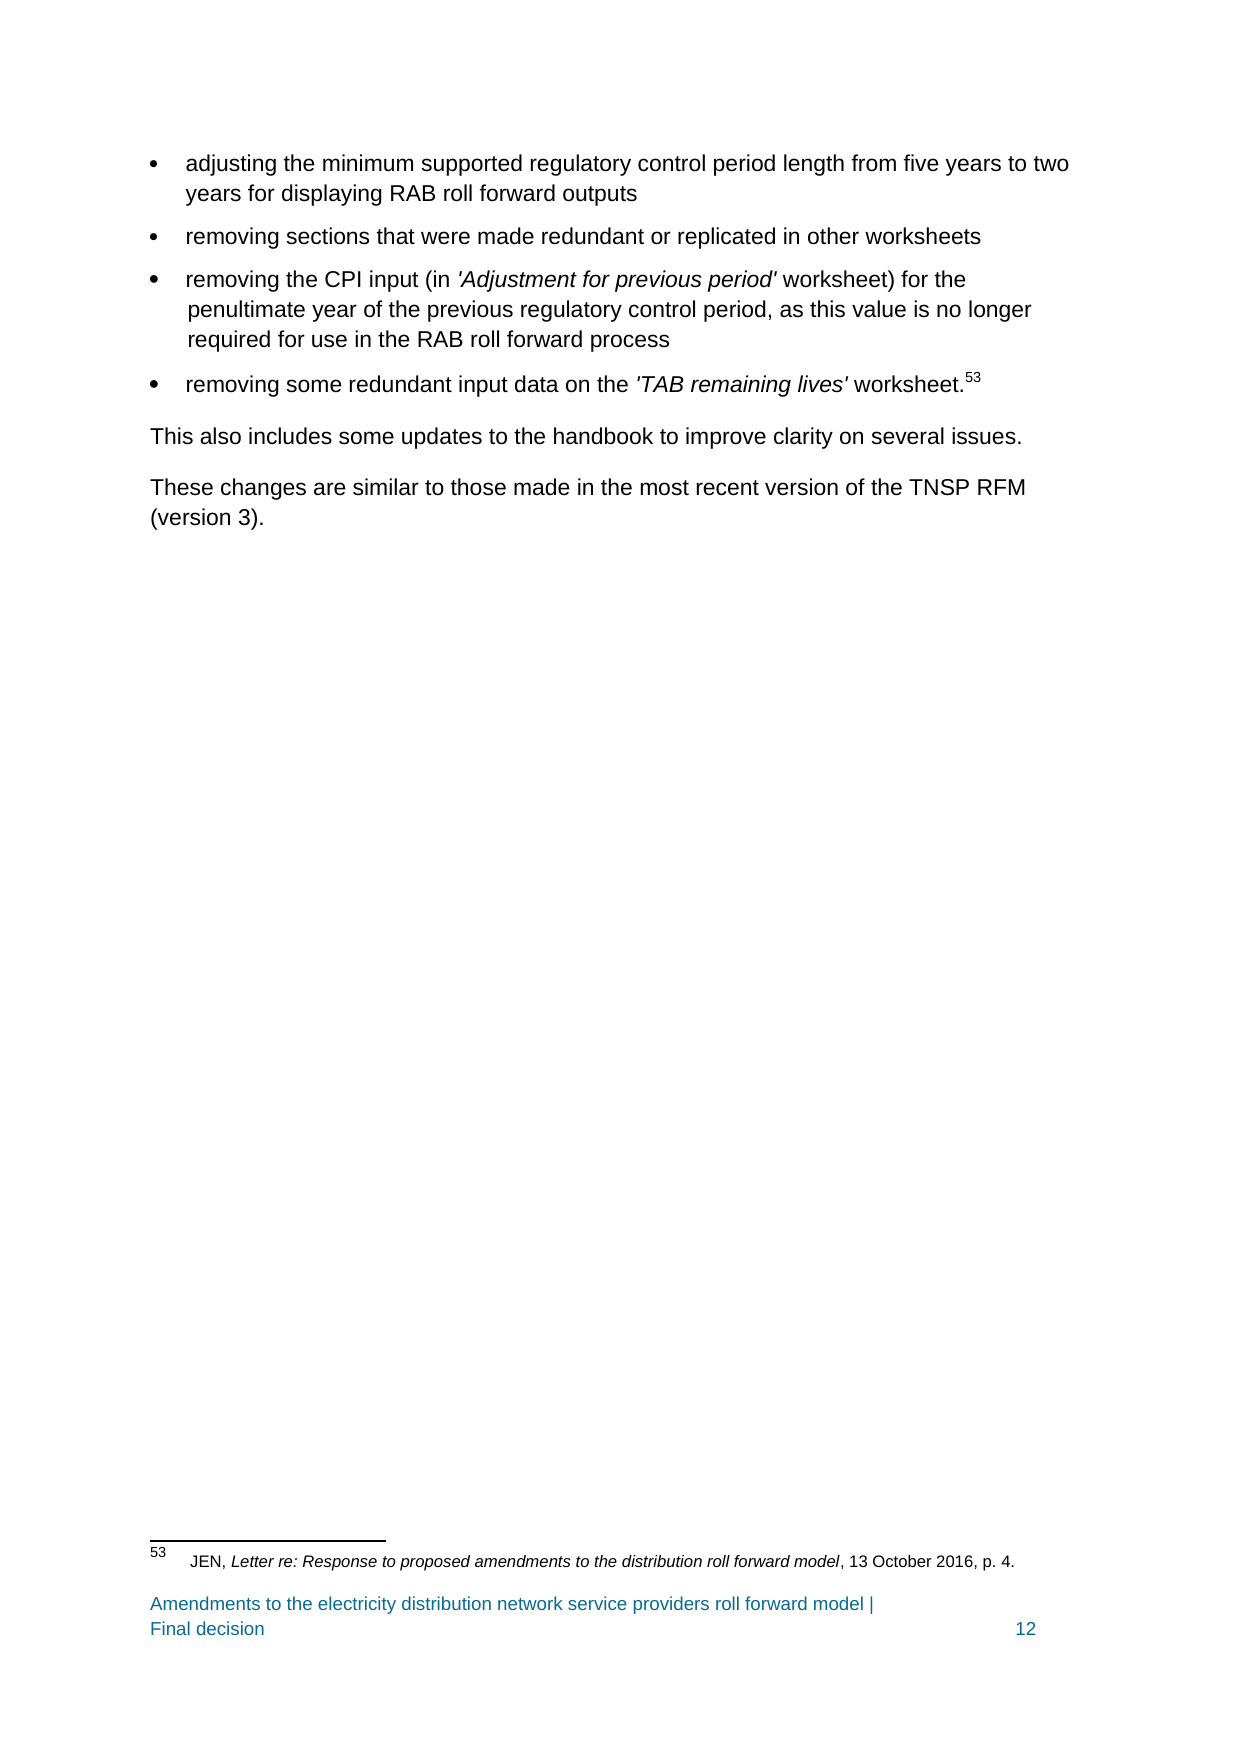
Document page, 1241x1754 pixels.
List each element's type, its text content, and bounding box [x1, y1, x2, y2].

picture [292, 1596, 296, 1610]
picture [166, 1625, 170, 1635]
text This also includes some updates to the handbook to improve clarity on several issues. [150, 423, 1090, 449]
text These changes are similar to those made in the most recent version of the TNSP RFM (version 3). [150, 474, 1090, 530]
text removing the CPI input (in 'Adjustment for previous period' worksheet) for the penultimate year of the previous regulatory control period, as this value is no longer required for use in the RAB roll forward process [150, 266, 1090, 352]
list removing sections that were made redundant or replicated in other worksheets [150, 223, 1090, 249]
picture [813, 1600, 817, 1610]
text removing some redundant input data on the 'TAB remaining lives' worksheet. [150, 369, 1090, 397]
list adjusting the minimum supported regulatory control period length from five years to two years for displaying RAB roll forward outputs [150, 150, 1090, 207]
